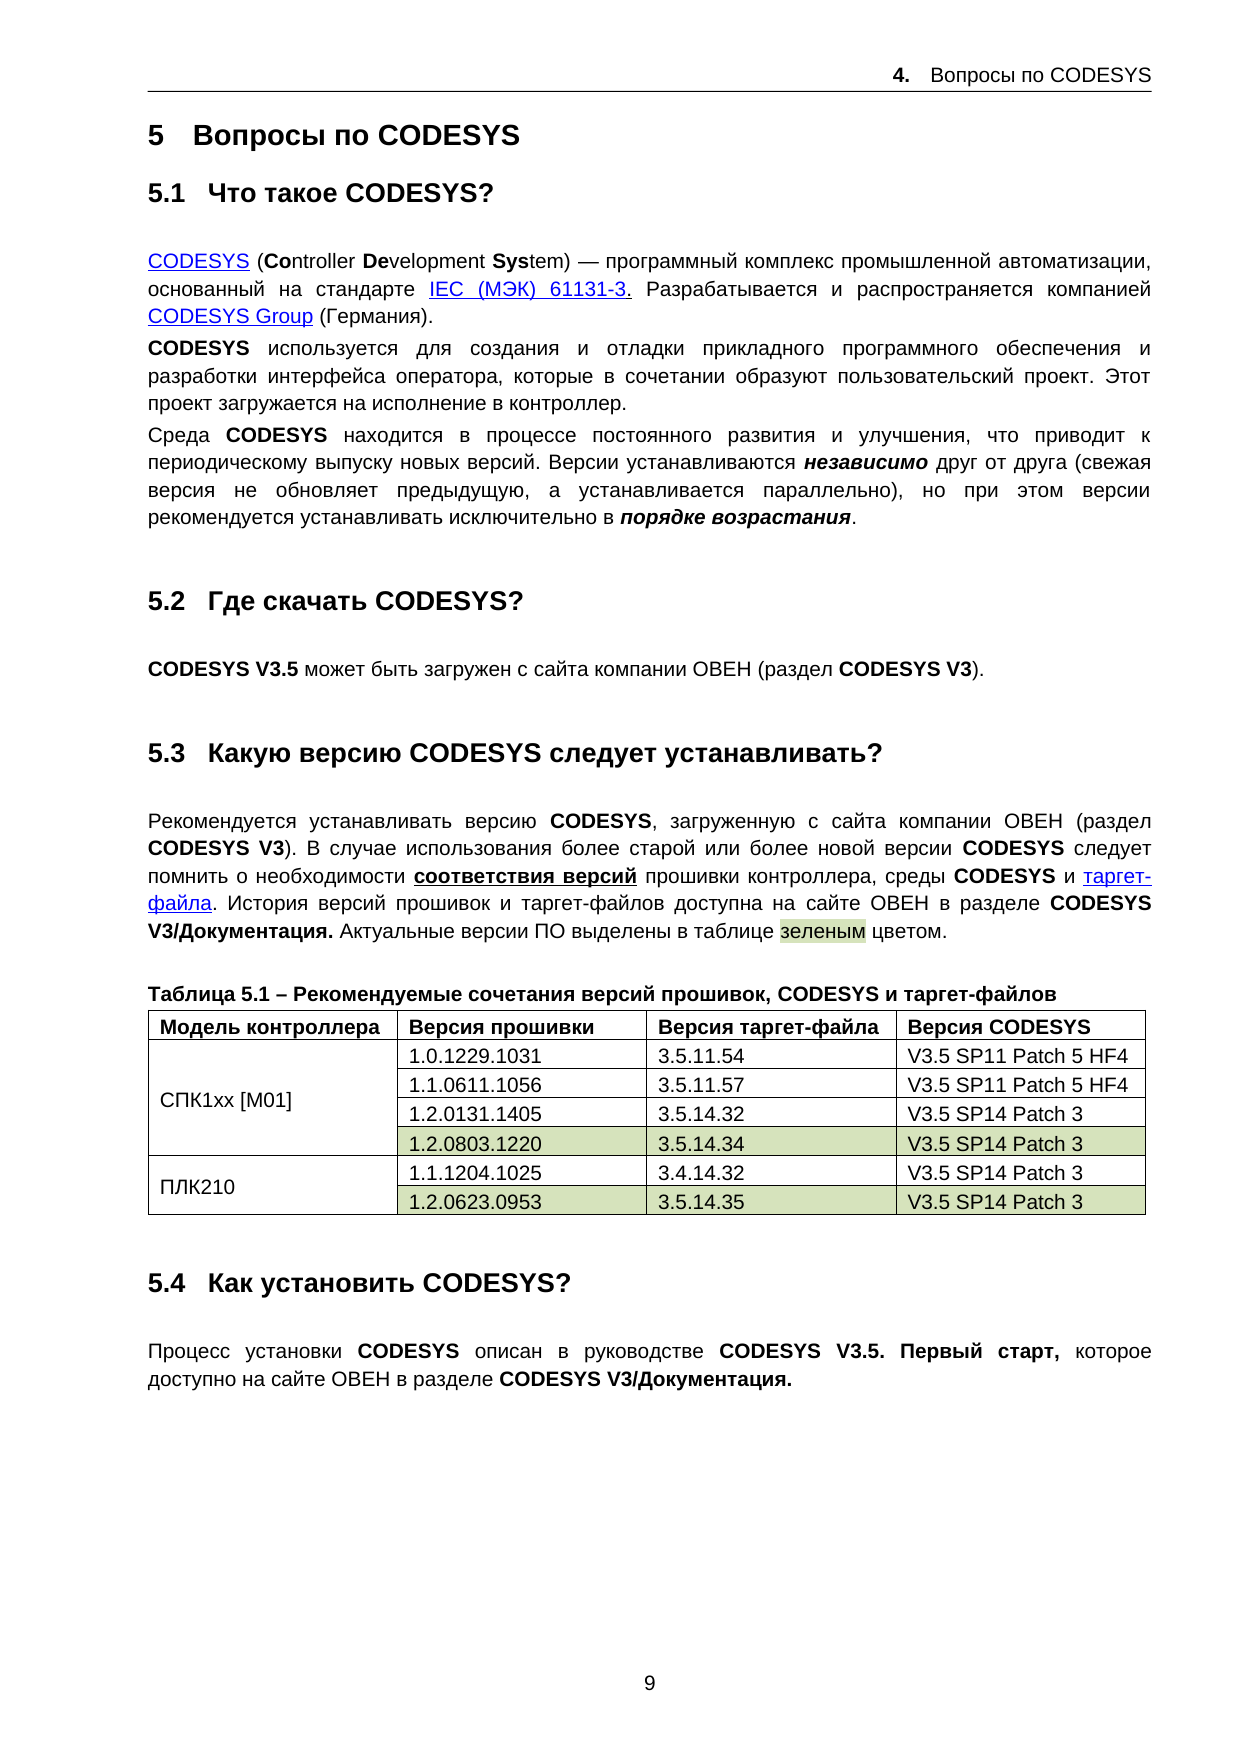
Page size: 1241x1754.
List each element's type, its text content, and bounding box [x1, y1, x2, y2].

table_header Модель контроллера [149, 1011, 397, 1039]
table_cell 3.5.11.54 [647, 1040, 896, 1068]
table_cell 3.4.14.32 [647, 1156, 896, 1184]
table_cell 1.2.0131.1405 [398, 1098, 646, 1126]
table_cell V3.5 SP14 Patch 3 [897, 1156, 1145, 1184]
subtitle Какую версию CODESYS следует устанавливать? [148, 737, 1152, 768]
text Рекомендуется устанавливать версию CODESYS, загруженную с сайта компании ОВЕН (раздел CODESYS V3). В случае использования более старой или более новой версии CODESYS следует помнить о необходимости соответствия версий прошивки контроллера, среды CODESYS и таргет-файла. История версий прошивок и таргет-файлов доступна на сайте ОВЕН в разделе CODESYS V3/Документация. Актуальные версии ПО выделены в таблице зеленым цветом. [148, 809, 1152, 943]
table_cell V3.5 SP11 Patch 5 HF4 [897, 1069, 1145, 1097]
subtitle Как установить CODESYS? [148, 1267, 1152, 1298]
table_cell 3.5.14.35 [647, 1186, 896, 1214]
table_cell V3.5 SP11 Patch 5 HF4 [897, 1040, 1145, 1068]
table_cell 1.2.0623.0953 [398, 1186, 646, 1214]
table_cell 3.5.11.57 [647, 1069, 896, 1097]
table_cell V3.5 SP14 Patch 3 [897, 1098, 1145, 1126]
text Среда CODESYS находится в процессе постоянного развития и улучшения, что приводит к периодическому выпуску новых версий. Версии устанавливаются независимо друг от друга (свежая версия не обновляет предыдущую, а устанавливается параллельно), но при этом версии рекомендуется устанавливать исключительно в порядке возрастания. [148, 423, 1152, 529]
table_cell 1.1.0611.1056 [398, 1069, 646, 1097]
table_cell V3.5 SP14 Patch 3 [897, 1127, 1145, 1155]
table_header Версия CODESYS [897, 1011, 1145, 1039]
text Таблица 5.1 – Рекомендуемые сочетания версий прошивок, CODESYS и таргет-файлов [148, 982, 1152, 1006]
table_cell 1.1.1204.1025 [398, 1156, 646, 1184]
text CODESYS V3.5 может быть загружен с сайта компании ОВЕН (раздел CODESYS V3). [148, 657, 1152, 681]
table_cell 3.5.14.34 [647, 1127, 896, 1155]
text CODESYS (Controller Development System) — программный комплекс промышленной автоматизации, основанный на стандарте IEC (МЭК) 61131-3. Разрабатывается и распространяется компанией СODESYS Group (Германия). [148, 249, 1152, 328]
subtitle Где скачать CODESYS? [148, 585, 1152, 616]
table_cell СПК1хх [М01] [149, 1040, 397, 1155]
table_header Версия таргет-файла [647, 1011, 896, 1039]
table_cell 1.2.0803.1220 [398, 1127, 646, 1155]
table_cell ПЛК210 [149, 1156, 397, 1214]
subtitle Вопросы по CODESYS [148, 118, 1152, 152]
table_cell V3.5 SP14 Patch 3 [897, 1186, 1145, 1214]
table_cell 1.0.1229.1031 [398, 1040, 646, 1068]
table_header Версия прошивки [398, 1011, 646, 1039]
text CODESYS используется для создания и отладки прикладного программного обеспечения и разработки интерфейса оператора, которые в сочетании образуют пользовательский проект. Этот проект загружается на исполнение в контроллер. [148, 336, 1152, 415]
table_cell 3.5.14.32 [647, 1098, 896, 1126]
text Процесс установки CODESYS описан в руководстве CODESYS V3.5. Первый старт, которое доступно на сайте ОВЕН в разделе CODESYS V3/Документация. [148, 1339, 1152, 1390]
subtitle Что такое CODESYS? [148, 177, 1152, 209]
